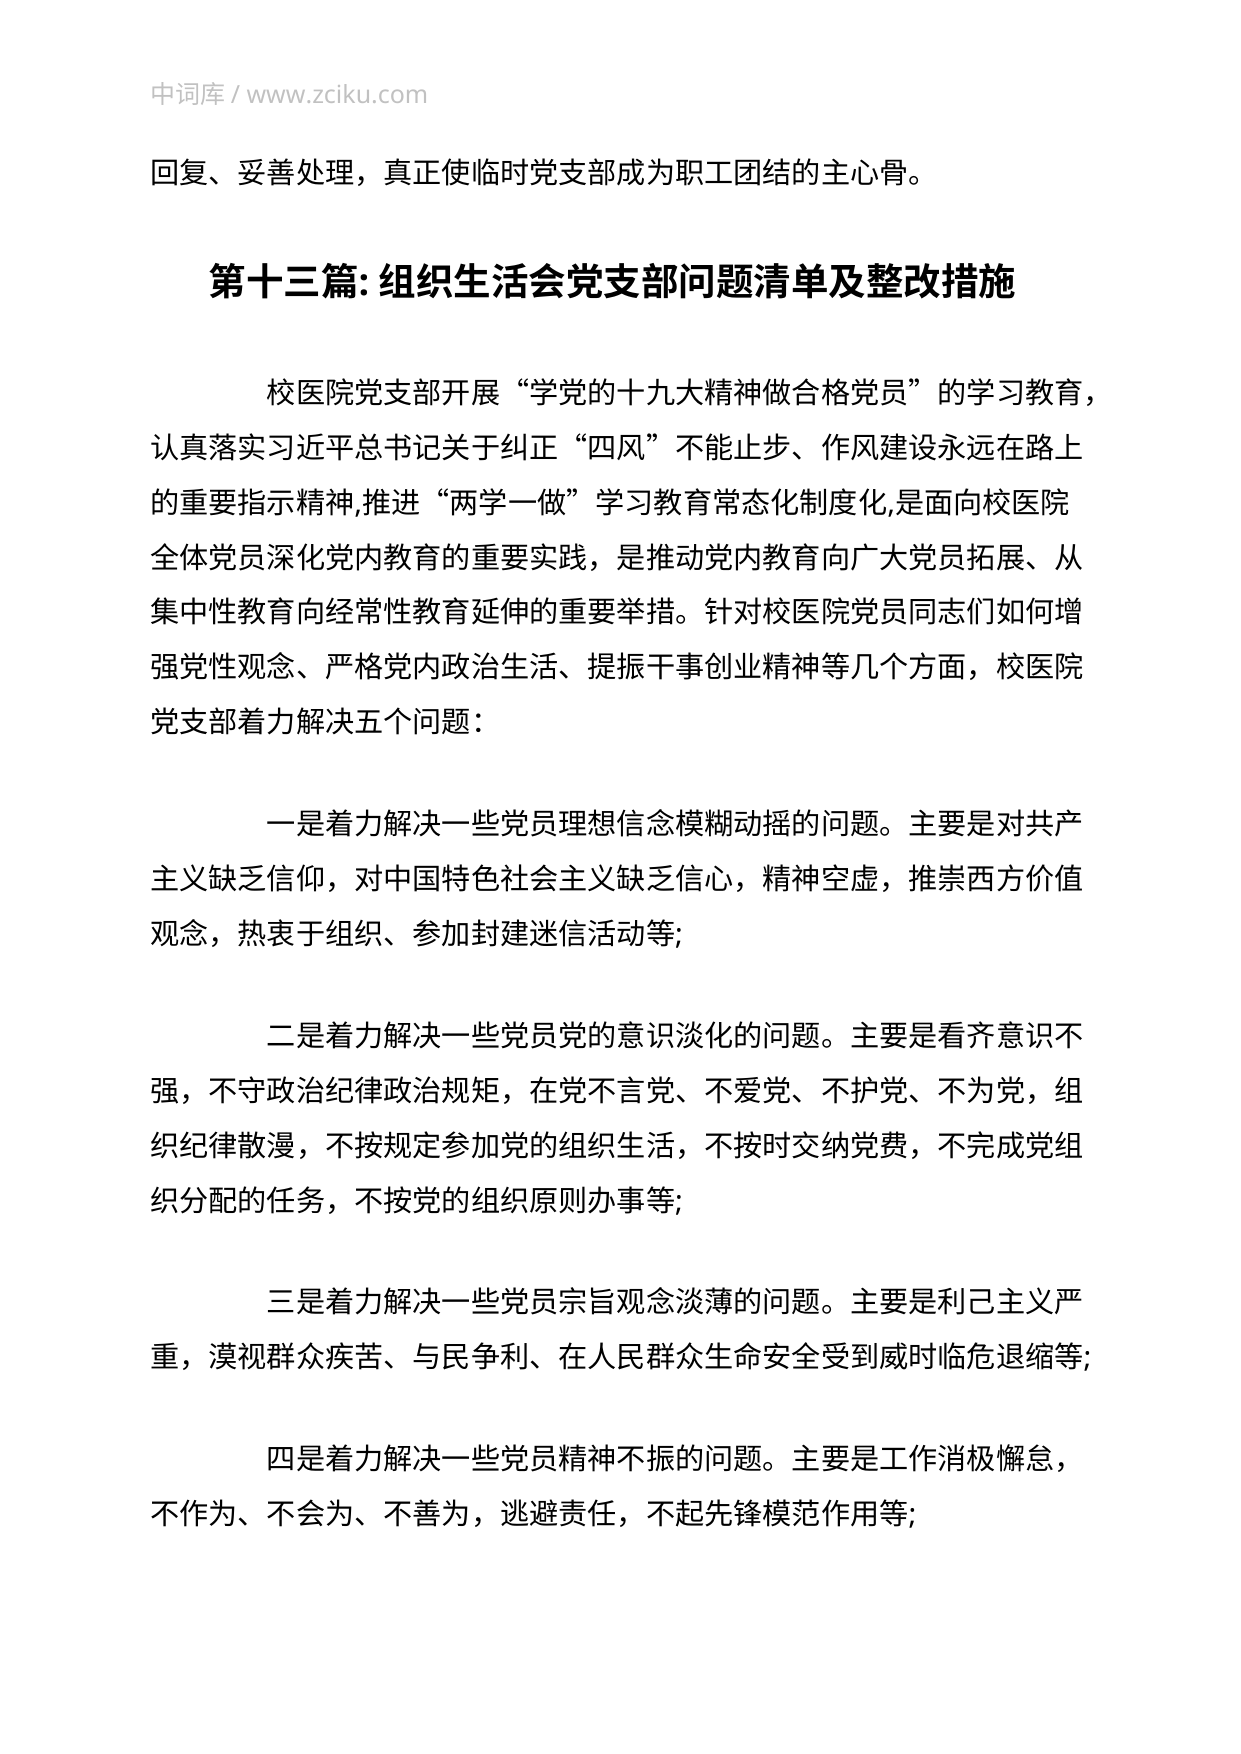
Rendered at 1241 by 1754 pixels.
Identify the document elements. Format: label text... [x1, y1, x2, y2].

text 校医院党支部开展“学党的十九大精神做合格党员”的学习教育，认真落实习近平总书记关于纠正“四风”不能止步、作风建设永远在路上的重要指示精神,推进“两学一做”学习教育常态化制度化,是面向校医院全体党员深化党内教育的重要实践，是推动党内教育向广大党员拓展、从集中性教育向经常性教育延伸的重要举措。针对校医院党员同志们如何增强党性观念、严格党内政治生活、提振干事创业精神等几个方面，校医院党支部着力解决五个问题： [150, 369, 1090, 741]
text 第十三篇: 组织生活会党支部问题清单及整改措施 [150, 252, 1090, 306]
text 三是着力解决一些党员宗旨观念淡薄的问题。主要是利己主义严重，漠视群众疾苦、与民争利、在人民群众生命安全受到威时临危退缩等; [150, 1279, 1090, 1376]
text 一是着力解决一些党员理想信念模糊动摇的问题。主要是对共产主义缺乏信仰，对中国特色社会主义缺乏信心，精神空虚，推崇西方价值观念，热衷于组织、参加封建迷信活动等; [150, 801, 1090, 953]
text 四是着力解决一些党员精神不振的问题。主要是工作消极懈怠，不作为、不会为、不善为，逃避责任，不起先锋模范作用等; [150, 1436, 1090, 1533]
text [150, 150, 1090, 192]
text 二是着力解决一些党员党的意识淡化的问题。主要是看齐意识不强，不守政治纪律政治规矩，在党不言党、不爱党、不护党、不为党，组织纪律散漫，不按规定参加党的组织生活，不按时交纳党费，不完成党组织分配的任务，不按党的组织原则办事等; [150, 1012, 1090, 1219]
